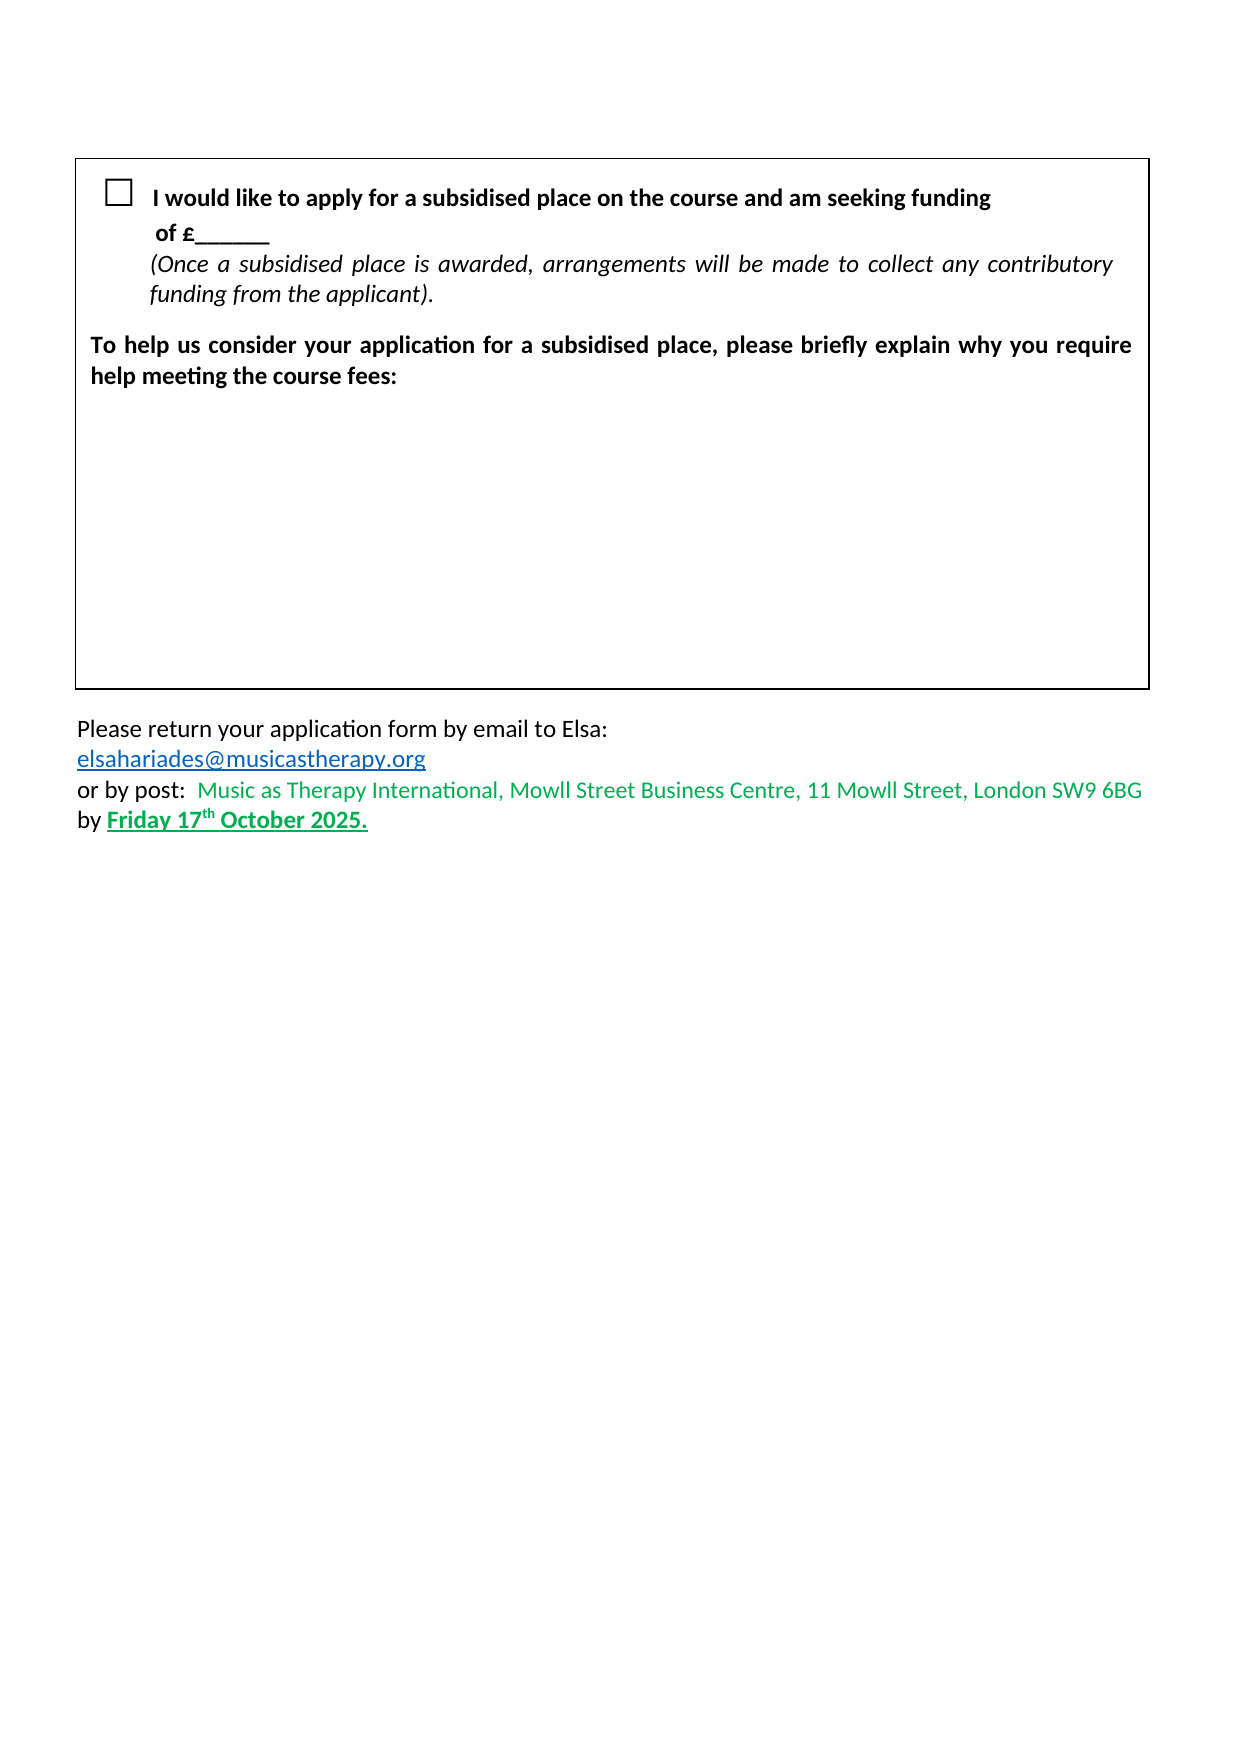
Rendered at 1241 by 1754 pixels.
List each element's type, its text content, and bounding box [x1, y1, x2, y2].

text elsahariades@musicastherapy.org [77, 743, 1163, 774]
text Please return your application form by email to Elsa: [77, 713, 1163, 743]
text or by post: Music as Therapy International, Mowll Street Business Centre, 11 Mowll Street, London SW9 6BG by Friday 17th October 2025. [77, 774, 1163, 835]
